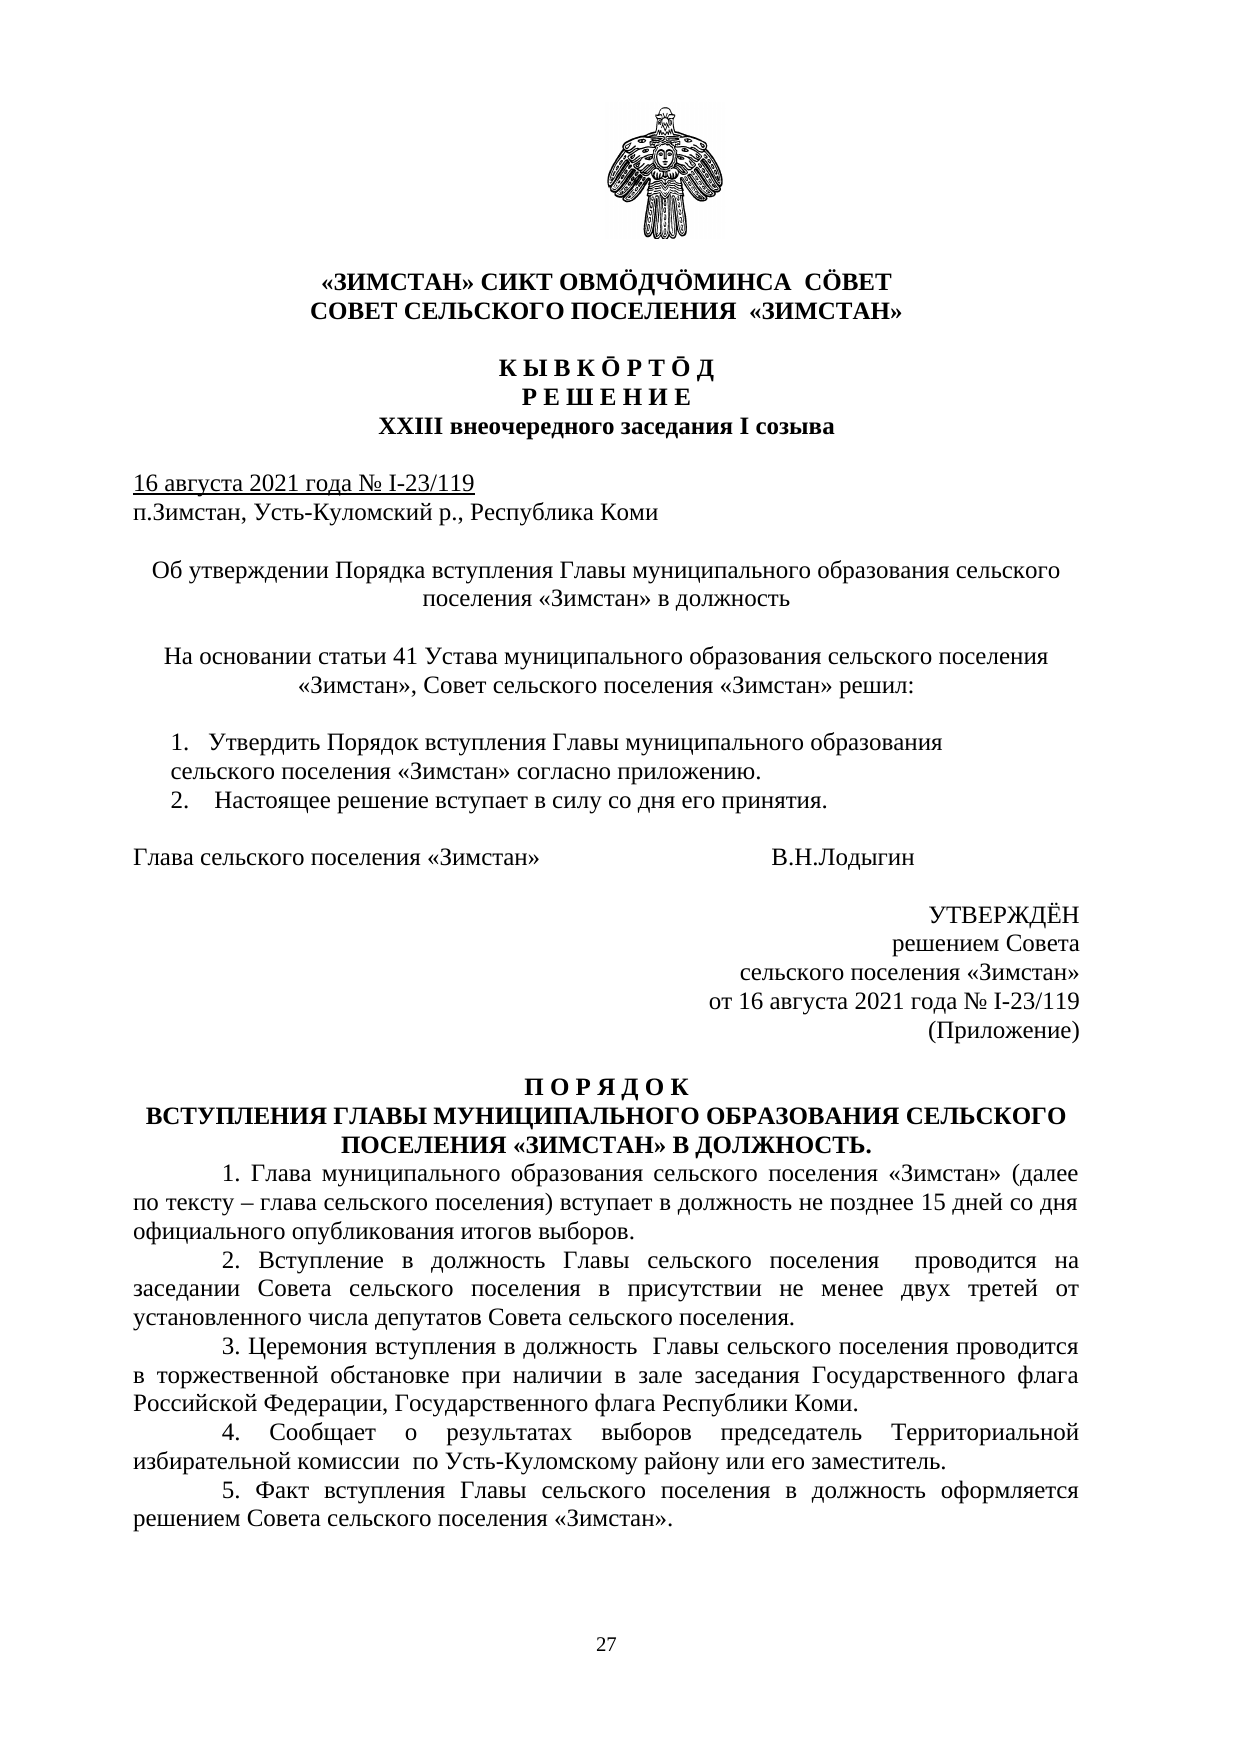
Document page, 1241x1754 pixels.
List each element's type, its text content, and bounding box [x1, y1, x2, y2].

text сельского поселения «Зимстан» [133, 957, 1079, 986]
list Утвердить Порядок вступления Главы муниципального образования [170, 727, 1079, 756]
text 2. Вступление в должность Главы сельского поселения проводится на заседании Совета сельского поселения в присутствии не менее двух третей от установленного числа депутатов Совета сельского поселения. [133, 1245, 1079, 1331]
text решением Совета [133, 928, 1079, 957]
text 1. Глава муниципального образования сельского поселения «Зимстан» (далее по тексту – глава сельского поселения) вступает в должность не позднее 15 дней со дня официального опубликования итогов выборов. [133, 1158, 1079, 1245]
text УТВЕРЖДЁН [133, 900, 1079, 928]
text СОВЕТ СЕЛЬСКОГО ПОСЕЛЕНИЯ «ЗИМСТАН» [133, 296, 1079, 325]
text 5. Факт вступления Главы сельского поселения в должность оформляется решением Совета сельского поселения «Зимстан». [133, 1475, 1079, 1532]
text 3. Церемония вступления в должность Главы сельского поселения проводится в торжественной обстановке при наличии в зале заседания Государственного флага Российской Федерации, Государственного флага Республики Коми. [133, 1331, 1079, 1417]
text «ЗИМСТАН» СИКТ ОВМÖДЧÖМИНСА СÖВЕТ [133, 267, 1079, 296]
text ХХIII внеочередного заседания I созыва [133, 411, 1079, 440]
text сельского поселения «Зимстан» согласно приложению. [170, 756, 1079, 785]
text Глава сельского поселения «Зимстан» В.Н.Лодыгин [133, 842, 1079, 871]
text (Приложение) [133, 1015, 1079, 1043]
text Р Е Ш Е Н И Е [133, 382, 1079, 411]
text ВСТУПЛЕНИЯ ГЛАВЫ МУНИЦИПАЛЬНОГО ОБРАЗОВАНИЯ СЕЛЬСКОГО ПОСЕЛЕНИЯ «ЗИМСТАН» В ДОЛЖНОСТЬ. [133, 1101, 1079, 1158]
text п.Зимстан, Усть-Куломский р., Республика Коми [133, 497, 1079, 526]
text от 16 августа 2021 года № I-23/119 [133, 986, 1079, 1015]
text 16 августа 2021 года № I-23/119 [133, 468, 1079, 497]
text На основании статьи 41 Устава муниципального образования сельского поселения «Зимстан», Совет сельского поселения «Зимстан» решил: [133, 641, 1079, 698]
text К Ы В К Ō Р Т Ō Д [133, 353, 1079, 382]
text Об утверждении Порядка вступления Главы муниципального образования сельского поселения «Зимстан» в должность [133, 555, 1079, 612]
text П О Р Я Д О К [133, 1072, 1079, 1101]
list Настоящее решение вступает в силу со дня его принятия. [170, 785, 1079, 813]
text 4. Сообщает о результатах выборов председатель Территориальной избирательной комиссии по Усть-Куломскому району или его заместитель. [133, 1417, 1079, 1475]
